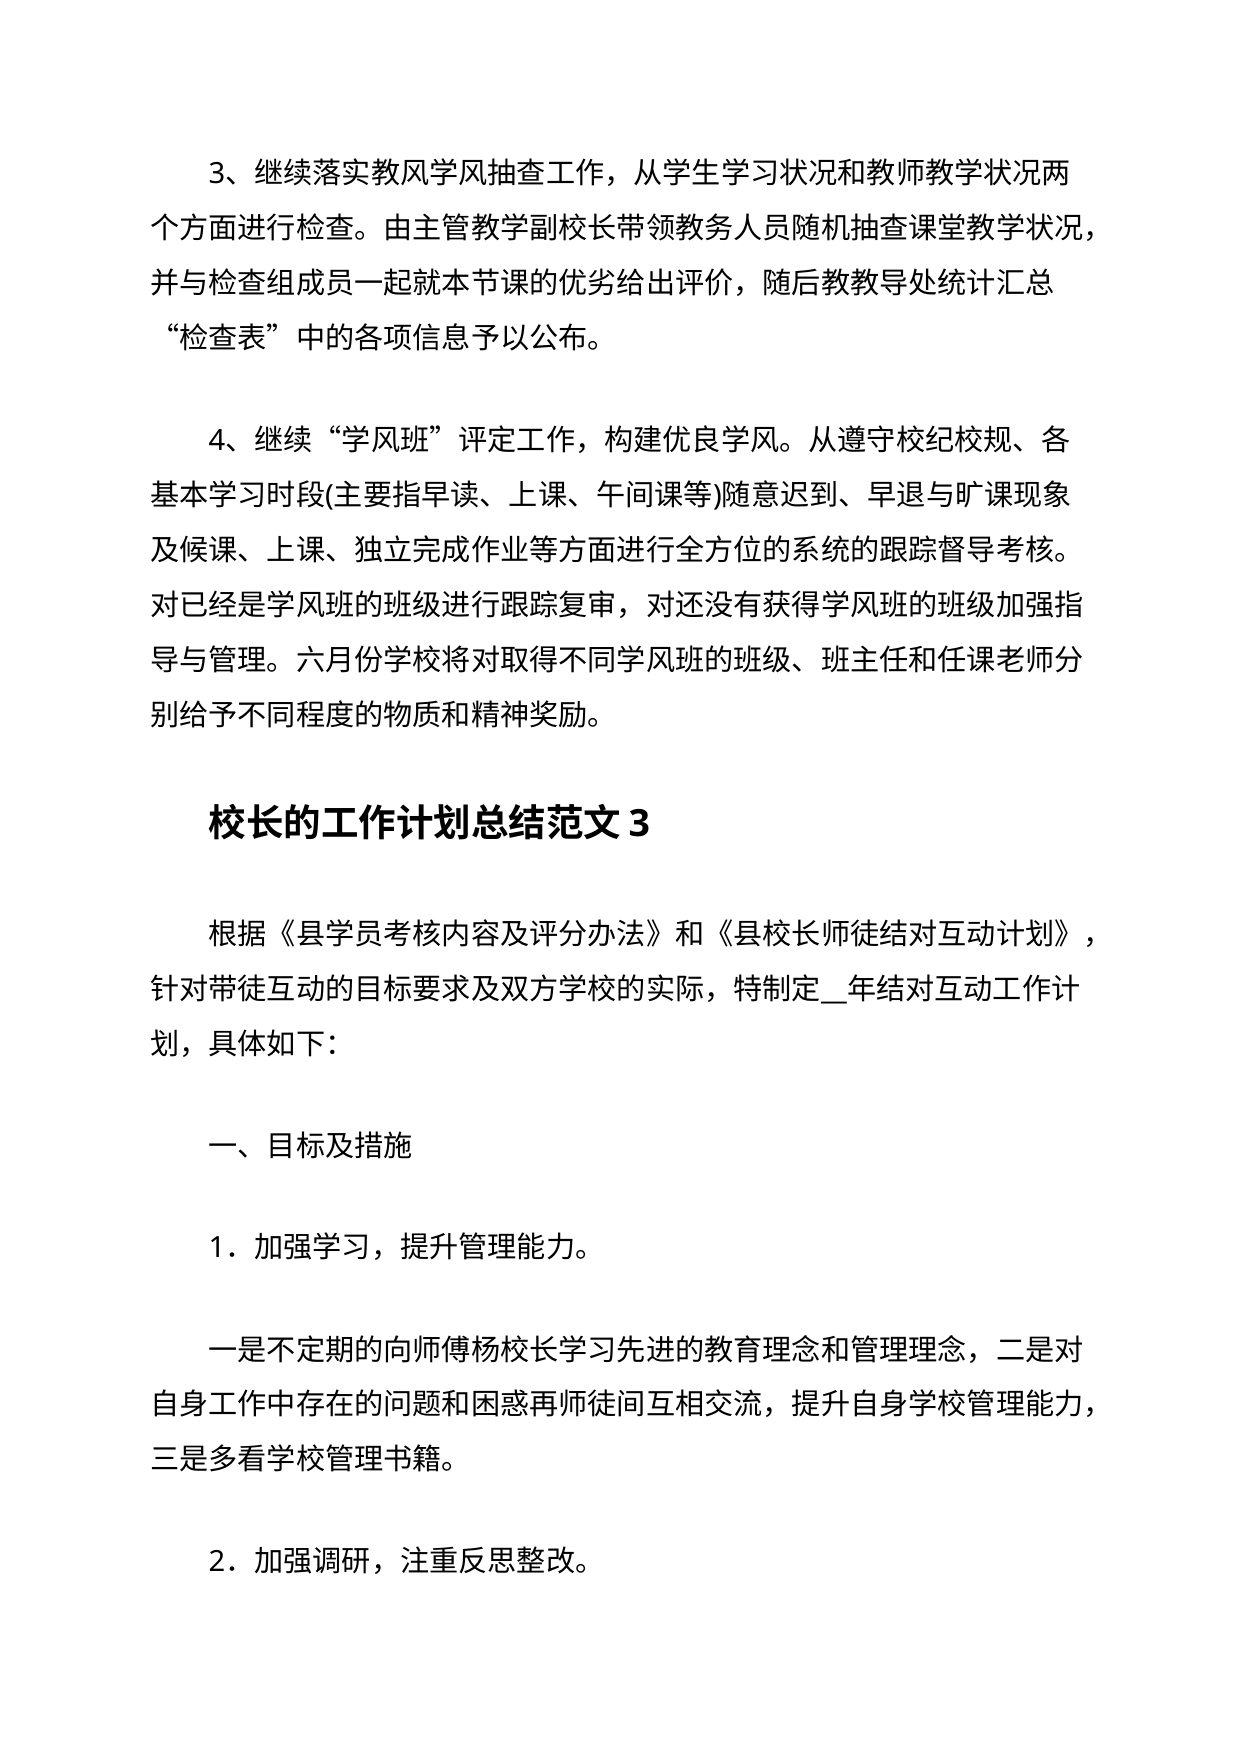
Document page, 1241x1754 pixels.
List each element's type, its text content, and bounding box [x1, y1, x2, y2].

text 2．加强调研，注重反思整改。 [150, 1538, 1090, 1580]
text 3、继续落实教风学风抽查工作，从学生学习状况和教师教学状况两个方面进行检查。由主管教学副校长带领教务人员随机抽查课堂教学状况，并与检查组成员一起就本节课的优劣给出评价，随后教教导处统计汇总“检查表”中的各项信息予以公布。 [150, 150, 1090, 357]
text 校长的工作计划总结范文3 [150, 793, 1090, 847]
text 根据《县学员考核内容及评分办法》和《县校长师徒结对互动计划》，针对带徒互动的目标要求及双方学校的实际，特制定__年结对互动工作计划，具体如下： [150, 911, 1090, 1063]
text 4、继续“学风班”评定工作，构建优良学风。从遵守校纪校规、各基本学习时段(主要指早读、上课、午间课等)随意迟到、早退与旷课现象及候课、上课、独立完成作业等方面进行全方位的系统的跟踪督导考核。对已经是学风班的班级进行跟踪复审，对还没有获得学风班的班级加强指导与管理。六月份学校将对取得不同学风班的班级、班主任和任课老师分别给予不同程度的物质和精神奖励。 [150, 417, 1090, 733]
text 1．加强学习，提升管理能力。 [150, 1224, 1090, 1266]
text 一、目标及措施 [150, 1122, 1090, 1164]
text 一是不定期的向师傅杨校长学习先进的教育理念和管理理念，二是对自身工作中存在的问题和困惑再师徒间互相交流，提升自身学校管理能力，三是多看学校管理书籍。 [150, 1326, 1090, 1478]
